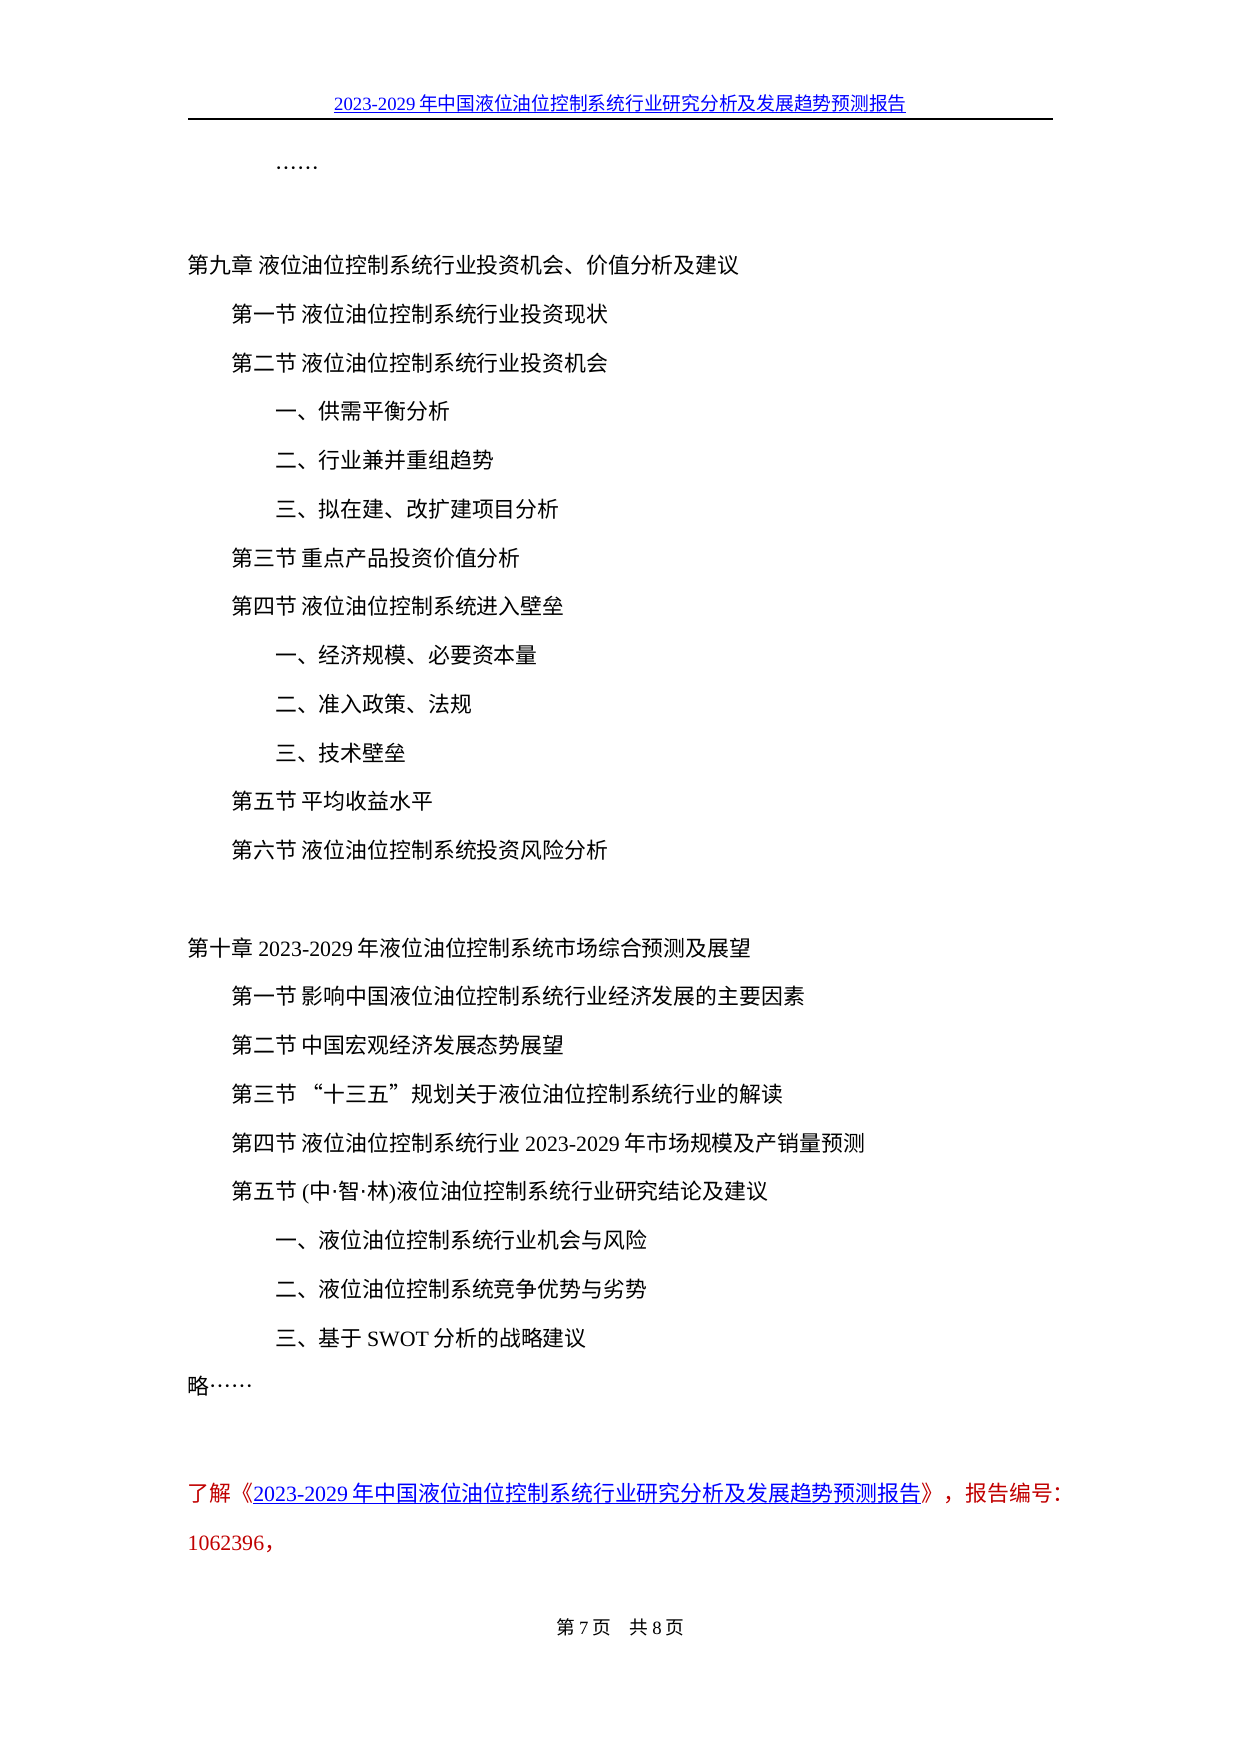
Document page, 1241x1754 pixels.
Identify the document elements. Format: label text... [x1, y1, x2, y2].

text 了解《2023-2029年中国液位油位控制系统行业研究分析及发展趋势预测报告》，报告编号：1062396， [187, 1475, 1053, 1557]
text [187, 150, 1053, 1401]
